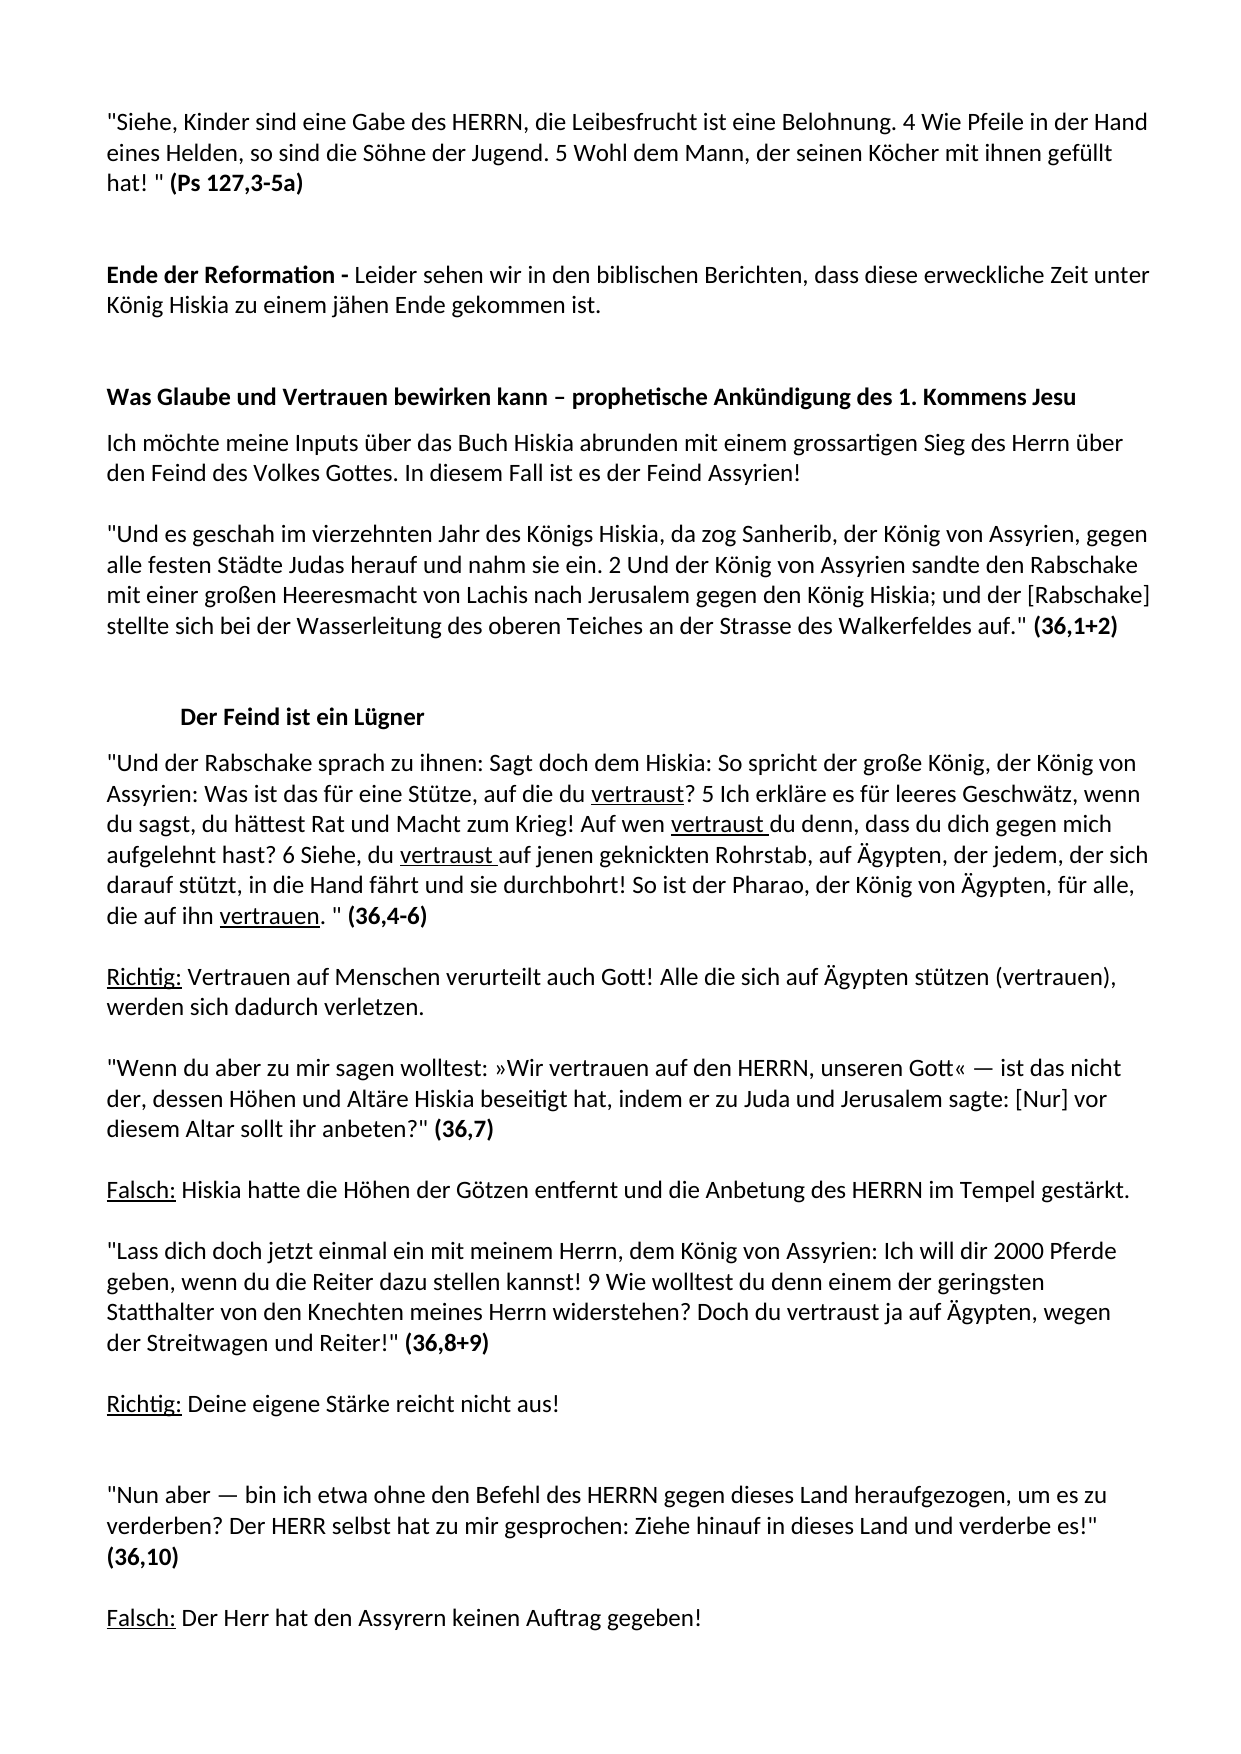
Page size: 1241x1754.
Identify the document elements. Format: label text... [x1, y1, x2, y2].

text "Wenn du aber zu mir sagen wolltest: »Wir vertrauen auf den HERRN, unseren Gott« — ist das nicht der, dessen Höhen und Altäre Hiskia beseitigt hat, indem er zu Juda und Jerusalem sagte: [Nur] vor diesem Altar sollt ihr anbeten?" (36,7) [106, 1052, 1152, 1144]
text Der Feind ist ein Lügner [106, 701, 1152, 732]
text "Nun aber — bin ich etwa ohne den Befehl des HERRN gegen dieses Land heraufgezogen, um es zu verderben? Der HERR selbst hat zu mir gesprochen: Ziehe hinauf in dieses Land und verderbe es!" (36,10) [106, 1480, 1152, 1571]
text "Lass dich doch jetzt einmal ein mit meinem Herrn, dem König von Assyrien: Ich will dir 2000 Pferde geben, wenn du die Reiter dazu stellen kannst! 9 Wie wolltest du denn einem der geringsten Statthalter von den Knechten meines Herrn widerstehen? Doch du vertraust ja auf Ägypten, wegen der Streitwagen und Reiter!" (36,8+9) [106, 1236, 1152, 1358]
text Richtig: Deine eigene Stärke reicht nicht aus! [106, 1388, 1152, 1419]
text Richtig: Vertrauen auf Menschen verurteilt auch Gott! Alle die sich auf Ägypten stützen (vertrauen), werden sich dadurch verletzen. [106, 961, 1152, 1022]
text Ich möchte meine Inputs über das Buch Hiskia abrunden mit einem grossartigen Sieg des Herrn über den Feind des Volkes Gottes. In diesem Fall ist es der Feind Assyrien! [106, 427, 1152, 488]
text Falsch: Hiskia hatte die Höhen der Götzen entfernt und die Anbetung des HERRN im Tempel gestärkt. [106, 1174, 1152, 1205]
text "Und der Rabschake sprach zu ihnen: Sagt doch dem Hiskia: So spricht der große König, der König von Assyrien: Was ist das für eine Stütze, auf die du vertraust? 5 Ich erkläre es für leeres Geschwätz, wenn du sagst, du hättest Rat und Macht zum Krieg! Auf wen vertraust du denn, dass du dich gegen mich aufgelehnt hast? 6 Siehe, du vertraust auf jenen geknickten Rohrstab, auf Ägypten, der jedem, der sich darauf stützt, in die Hand fährt und sie durchbohrt! So ist der Pharao, der König von Ägypten, für alle, die auf ihn vertrauen. " (36,4-6) [106, 747, 1152, 930]
text Was Glaube und Vertrauen bewirken kann – prophetische Ankündigung des 1. Kommens Jesu [106, 381, 1152, 412]
text "Und es geschah im vierzehnten Jahr des Königs Hiskia, da zog Sanherib, der König von Assyrien, gegen alle festen Städte Judas herauf und nahm sie ein. 2 Und der König von Assyrien sandte den Rabschake mit einer großen Heeresmacht von Lachis nach Jerusalem gegen den König Hiskia; und der [Rabschake] stellte sich bei der Wasserleitung des oberen Teiches an der Strasse des Walkerfeldes auf." (36,1+2) [106, 518, 1152, 640]
text Falsch: Der Herr hat den Assyrern keinen Auftrag gegeben! [106, 1602, 1152, 1632]
text Ende der Reformation - Leider sehen wir in den biblischen Berichten, dass diese erweckliche Zeit unter König Hiskia zu einem jähen Ende gekommen ist. [106, 259, 1152, 320]
text "Siehe, Kinder sind eine Gabe des HERRN, die Leibesfrucht ist eine Belohnung. 4 Wie Pfeile in der Hand eines Helden, so sind die Söhne der Jugend. 5 Wohl dem Mann, der seinen Köcher mit ihnen gefüllt hat! " (Ps 127,3-5a) [106, 106, 1152, 198]
